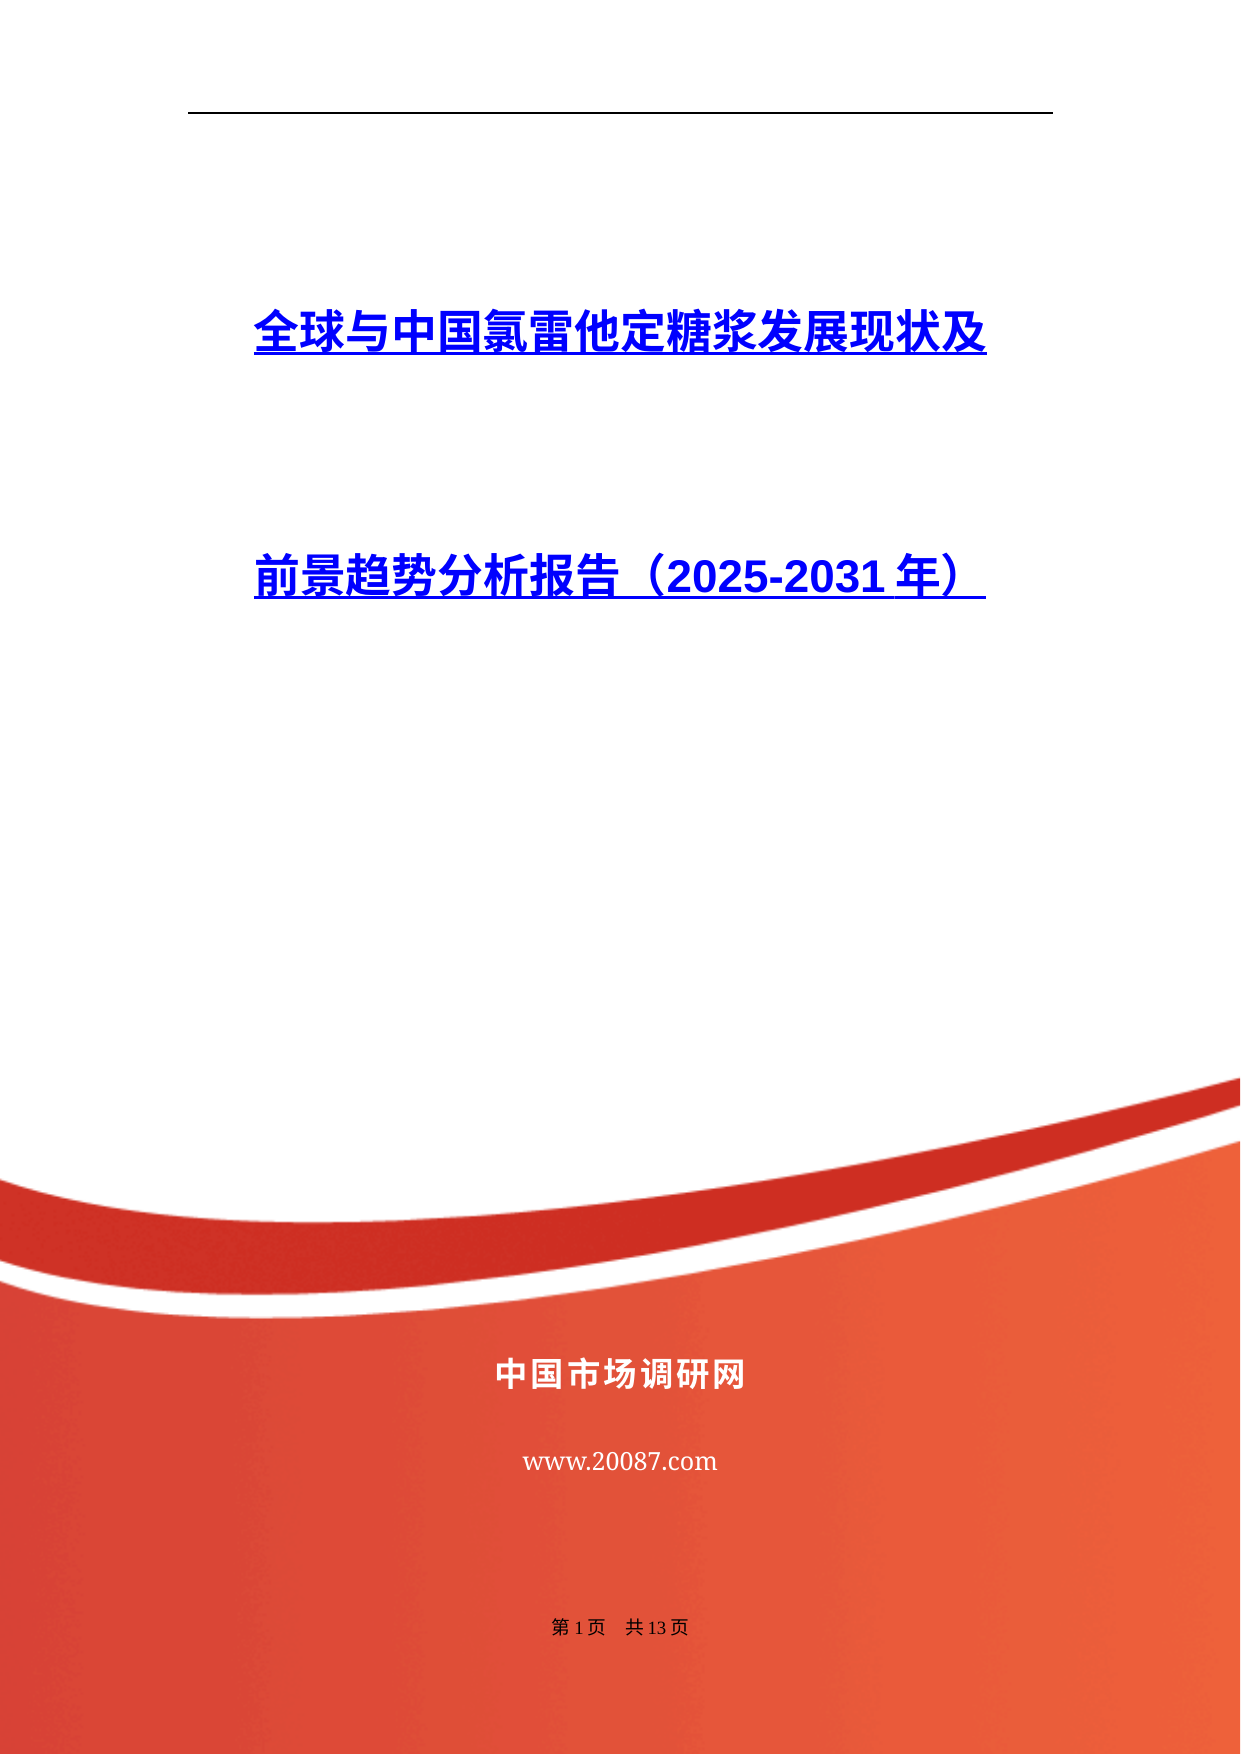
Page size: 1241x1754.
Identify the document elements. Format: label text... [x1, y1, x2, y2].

picture [0, 1006, 1241, 1754]
subtitle 中国市场调研网 [187, 1339, 1053, 1404]
table_header 全球与中国氯雷他定糖浆发展现状及前景趋势分析报告（2025-2031年） [188, 207, 1053, 773]
text www.20087.com [187, 1428, 1053, 1493]
